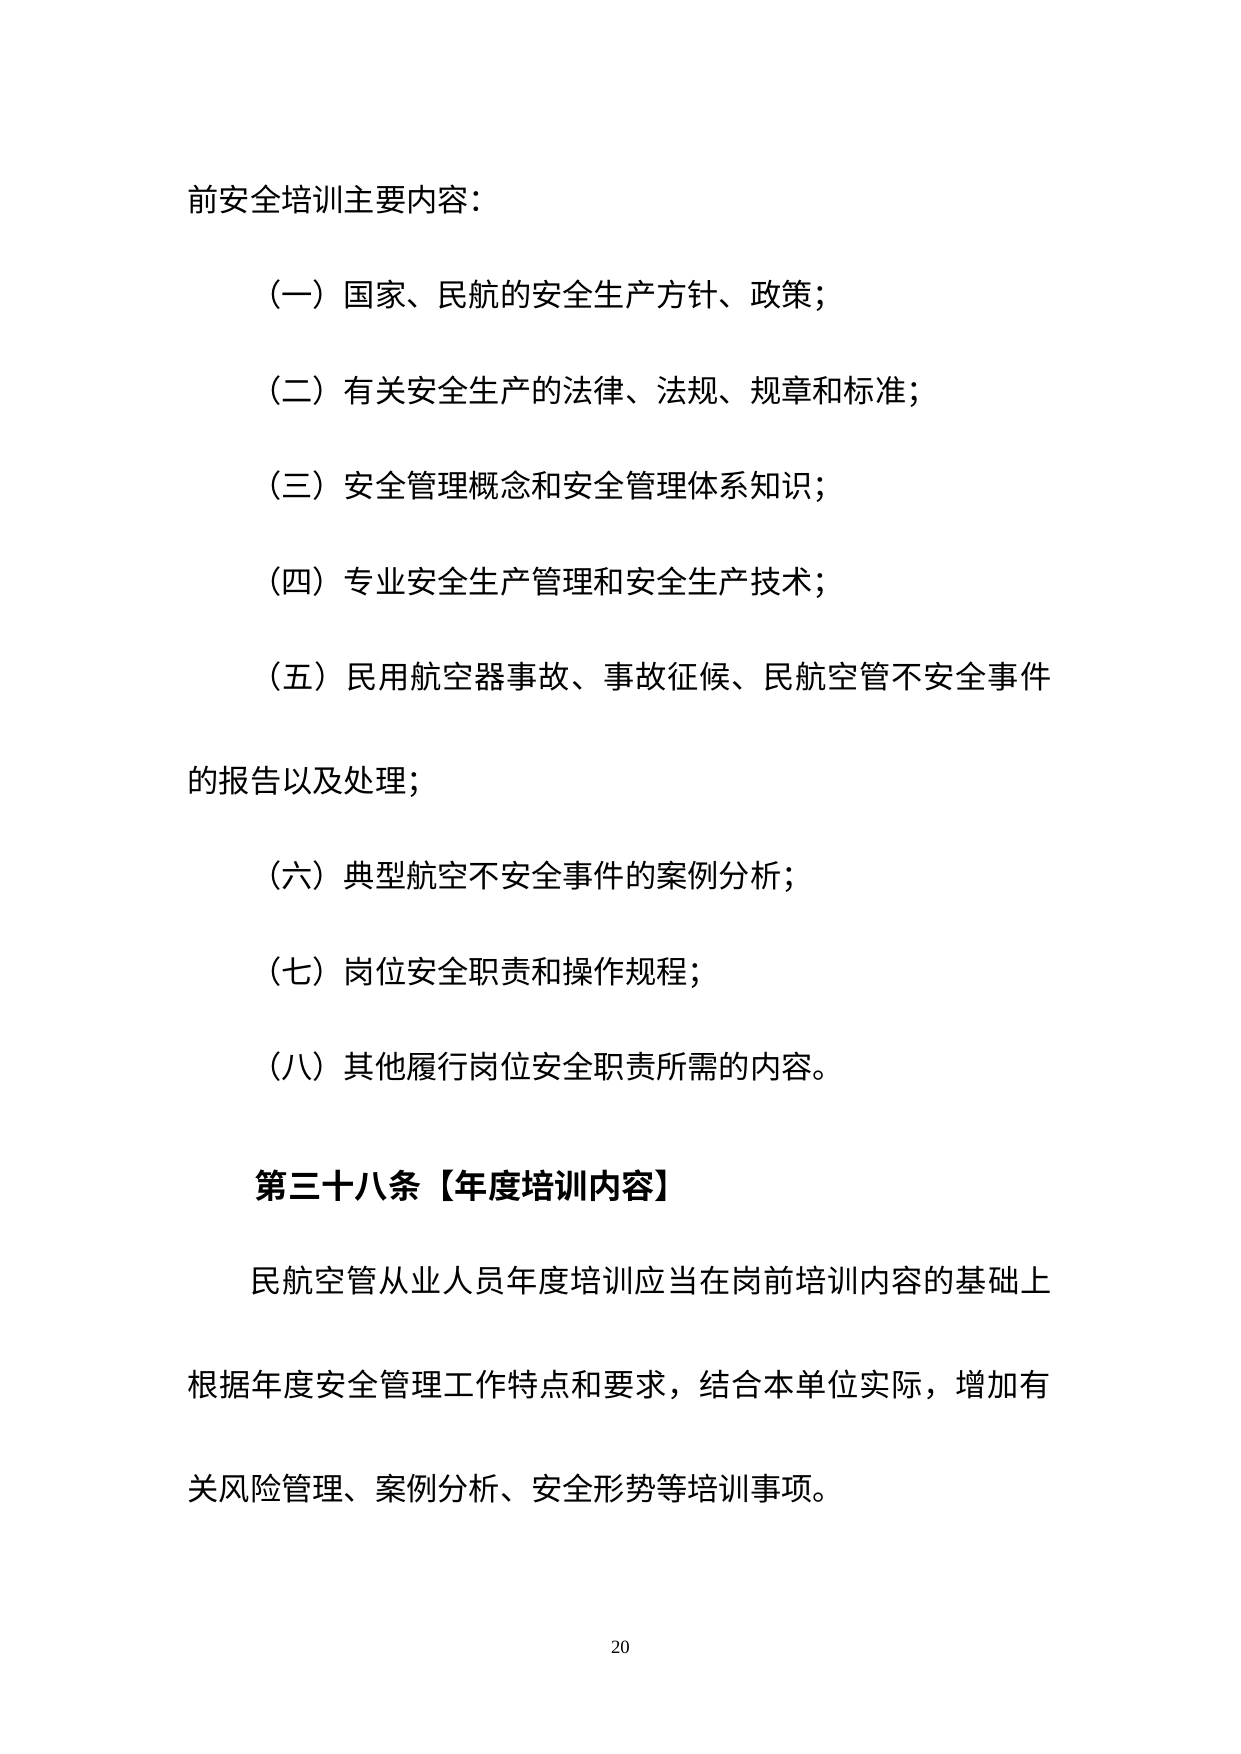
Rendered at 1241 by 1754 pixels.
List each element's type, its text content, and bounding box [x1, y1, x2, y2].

text （五）民用航空器事故、事故征候、民航空管不安全事件的报告以及处理； [187, 641, 1053, 813]
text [187, 164, 1053, 232]
text （二）有关安全生产的法律、法规、规章和标准； [187, 355, 1053, 423]
text （一）国家、民航的安全生产方针、政策； [187, 259, 1053, 327]
text （四）专业安全生产管理和安全生产技术； [187, 546, 1053, 613]
text （六）典型航空不安全事件的案例分析； [187, 840, 1053, 908]
subtitle 第三十八条【年度培训内容】 [187, 1150, 1053, 1218]
text 民航空管从业人员年度培训应当在岗前培训内容的基础上，根据年度安全管理工作特点和要求，结合本单位实际，增加有关风险管理、案例分析、安全形势等培训事项。 [187, 1245, 1053, 1521]
text （七）岗位安全职责和操作规程； [187, 936, 1053, 1003]
text （三）安全管理概念和安全管理体系知识； [187, 450, 1053, 518]
text （八）其他履行岗位安全职责所需的内容。 [187, 1031, 1053, 1099]
